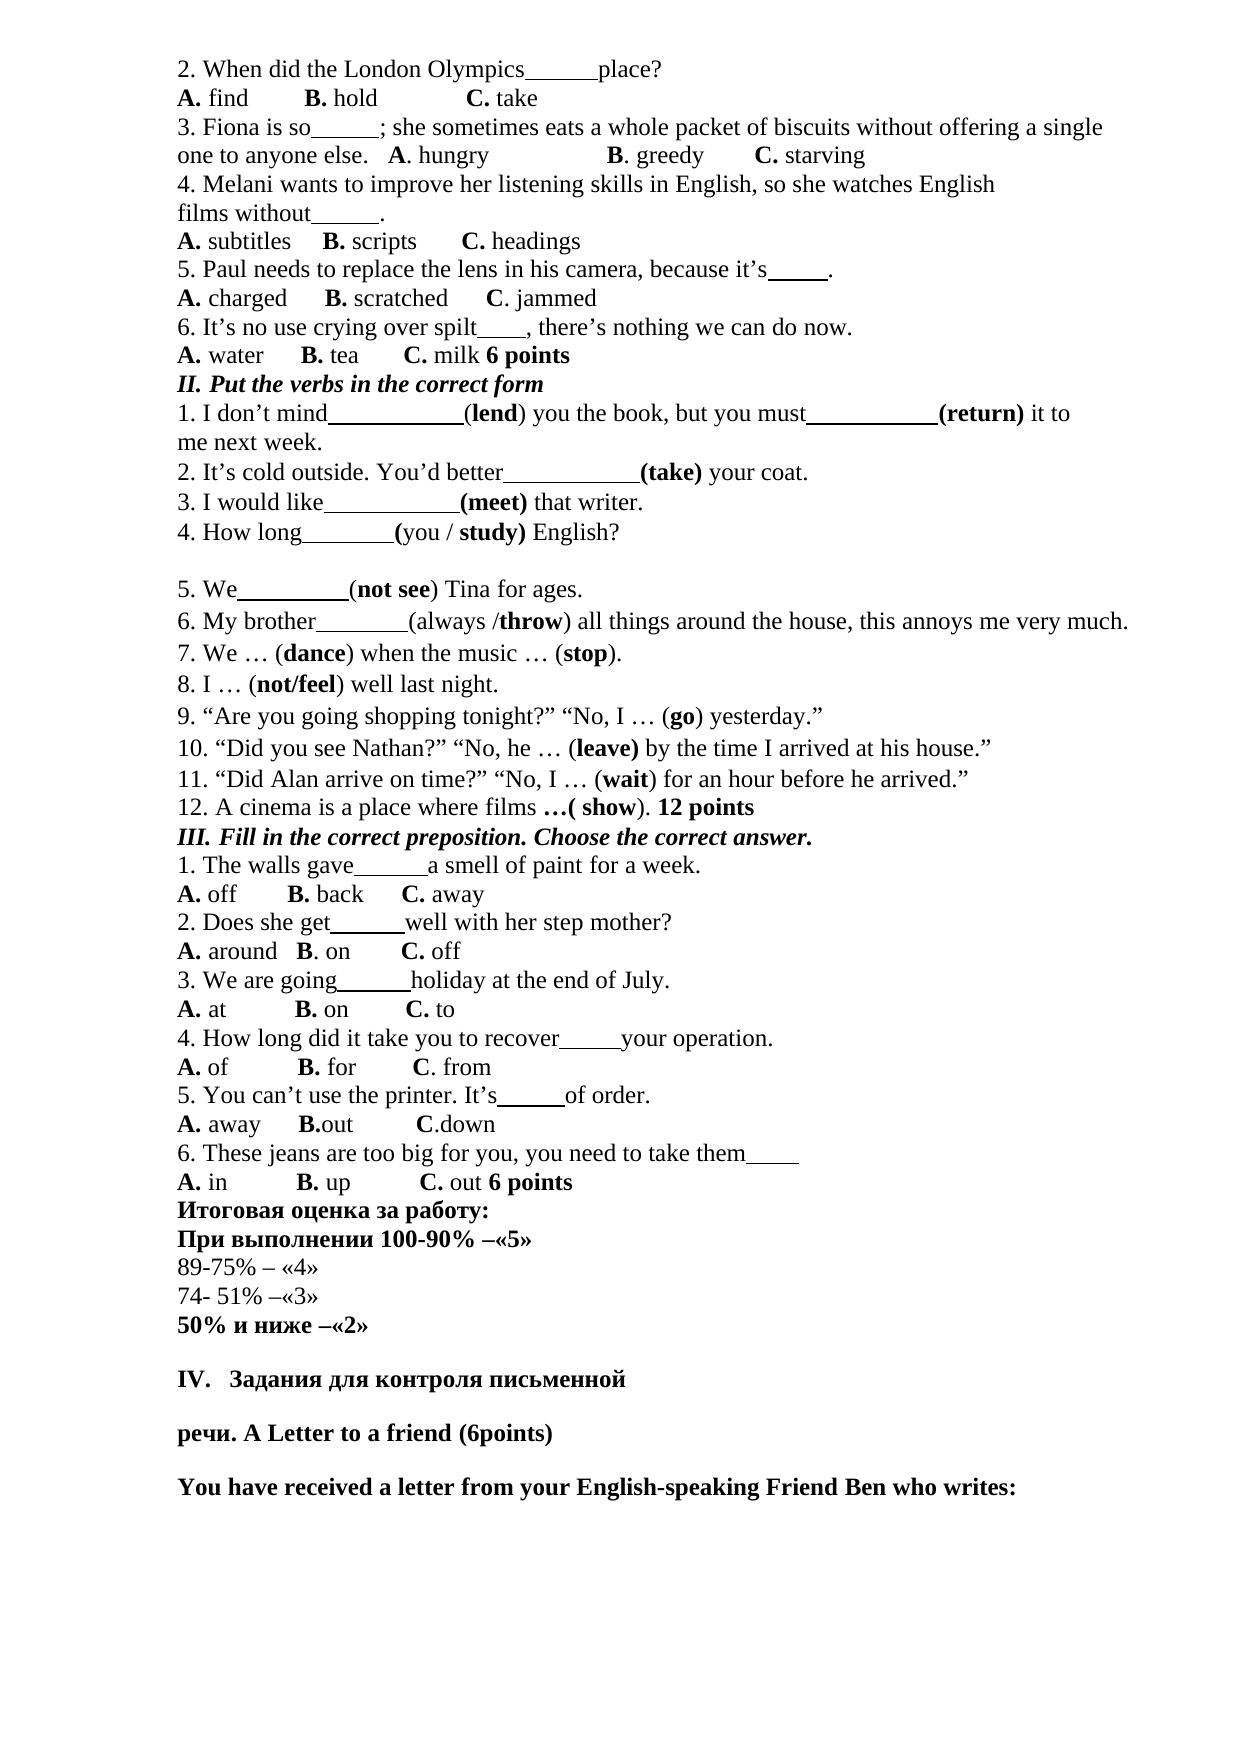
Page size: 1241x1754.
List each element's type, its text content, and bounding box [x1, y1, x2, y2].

list We … (dance) when the music … (stop). [177, 638, 1240, 666]
list water B. tea C. milk 6 points [177, 341, 1240, 369]
text You have received a letter from your English-speaking Friend Ben who writes: [177, 1472, 1240, 1501]
list How long (you / study) English? [177, 517, 1240, 546]
list We are going holiday at the end of July. [177, 966, 1240, 994]
list off B. back C. away [177, 879, 1240, 908]
list of B. for C. from [177, 1052, 1240, 1081]
subtitle Fill in the correct preposition. Choose the correct answer. [177, 822, 1240, 851]
list It’s no use crying over spilt , there’s nothing we can do now. [177, 312, 1240, 341]
subtitle Put the verbs in the correct form [177, 370, 1240, 398]
list at B. on C. to [177, 994, 1240, 1023]
list charged B. scratched C. jammed [177, 283, 1240, 312]
text 50% и ниже –«2» [177, 1311, 1240, 1339]
subtitle Итоговая оценка за работу: [177, 1196, 1240, 1224]
list around B. on C. off [177, 937, 1240, 966]
list The walls gave a smell of paint for a week. [177, 851, 1240, 879]
list My brother (always /throw) all things around the house, this annoys me very much. [177, 606, 1240, 635]
list We (not see) Tina for ages. [177, 574, 1240, 603]
list You can’t use the printer. It’s of order. [177, 1081, 1240, 1109]
list in B. up C. out 6 points [177, 1167, 1240, 1196]
text При выполнении 100-90% –«5» [177, 1224, 1240, 1253]
list Fiona is so ; she sometimes eats a whole packet of biscuits without offering a single one to anyone else. A. hungry B. greedy C. starving [177, 112, 1144, 169]
list I … (not/feel) well last night. [177, 669, 1240, 698]
list Задания для контроля письменной речи. A Letter to a friend (6points) [177, 1364, 670, 1447]
list Paul needs to replace the lens in his camera, because it’s . [177, 255, 1240, 283]
text 74- 51% –«3» [177, 1282, 1240, 1310]
list It’s cold outside. You’d better (take) your coat. [177, 457, 1240, 485]
list find B. hold C. take [177, 83, 1240, 112]
list “Are you going shopping tonight?” “No, I … (go) yesterday.” [177, 701, 1240, 730]
list away B.out C.down [177, 1109, 1240, 1138]
list Melani wants to improve her listening skills in English, so she watches English films without . [177, 169, 1052, 227]
list I don’t mind (lend) you the book, but you must (return) it to me next week. [177, 398, 1107, 456]
list These jeans are too big for you, you need to take them [177, 1138, 1240, 1167]
list “Did Alan arrive on time?” “No, I … (wait) for an hour before he arrived.” [177, 764, 1240, 793]
list When did the London Olympics place? [177, 54, 1240, 83]
list I would like (meet) that writer. [177, 487, 1240, 516]
list subtitles B. scripts C. headings [177, 227, 1240, 255]
text 89-75% – «4» [177, 1253, 1240, 1282]
list “Did you see Nathan?” “No, he … (leave) by the time I arrived at his house.” [177, 733, 1240, 761]
list A cinema is a place where films …( show). 12 points [177, 793, 1240, 821]
list How long did it take you to recover your operation. [177, 1023, 1240, 1052]
list Does she get well with her step mother? [177, 908, 1240, 937]
